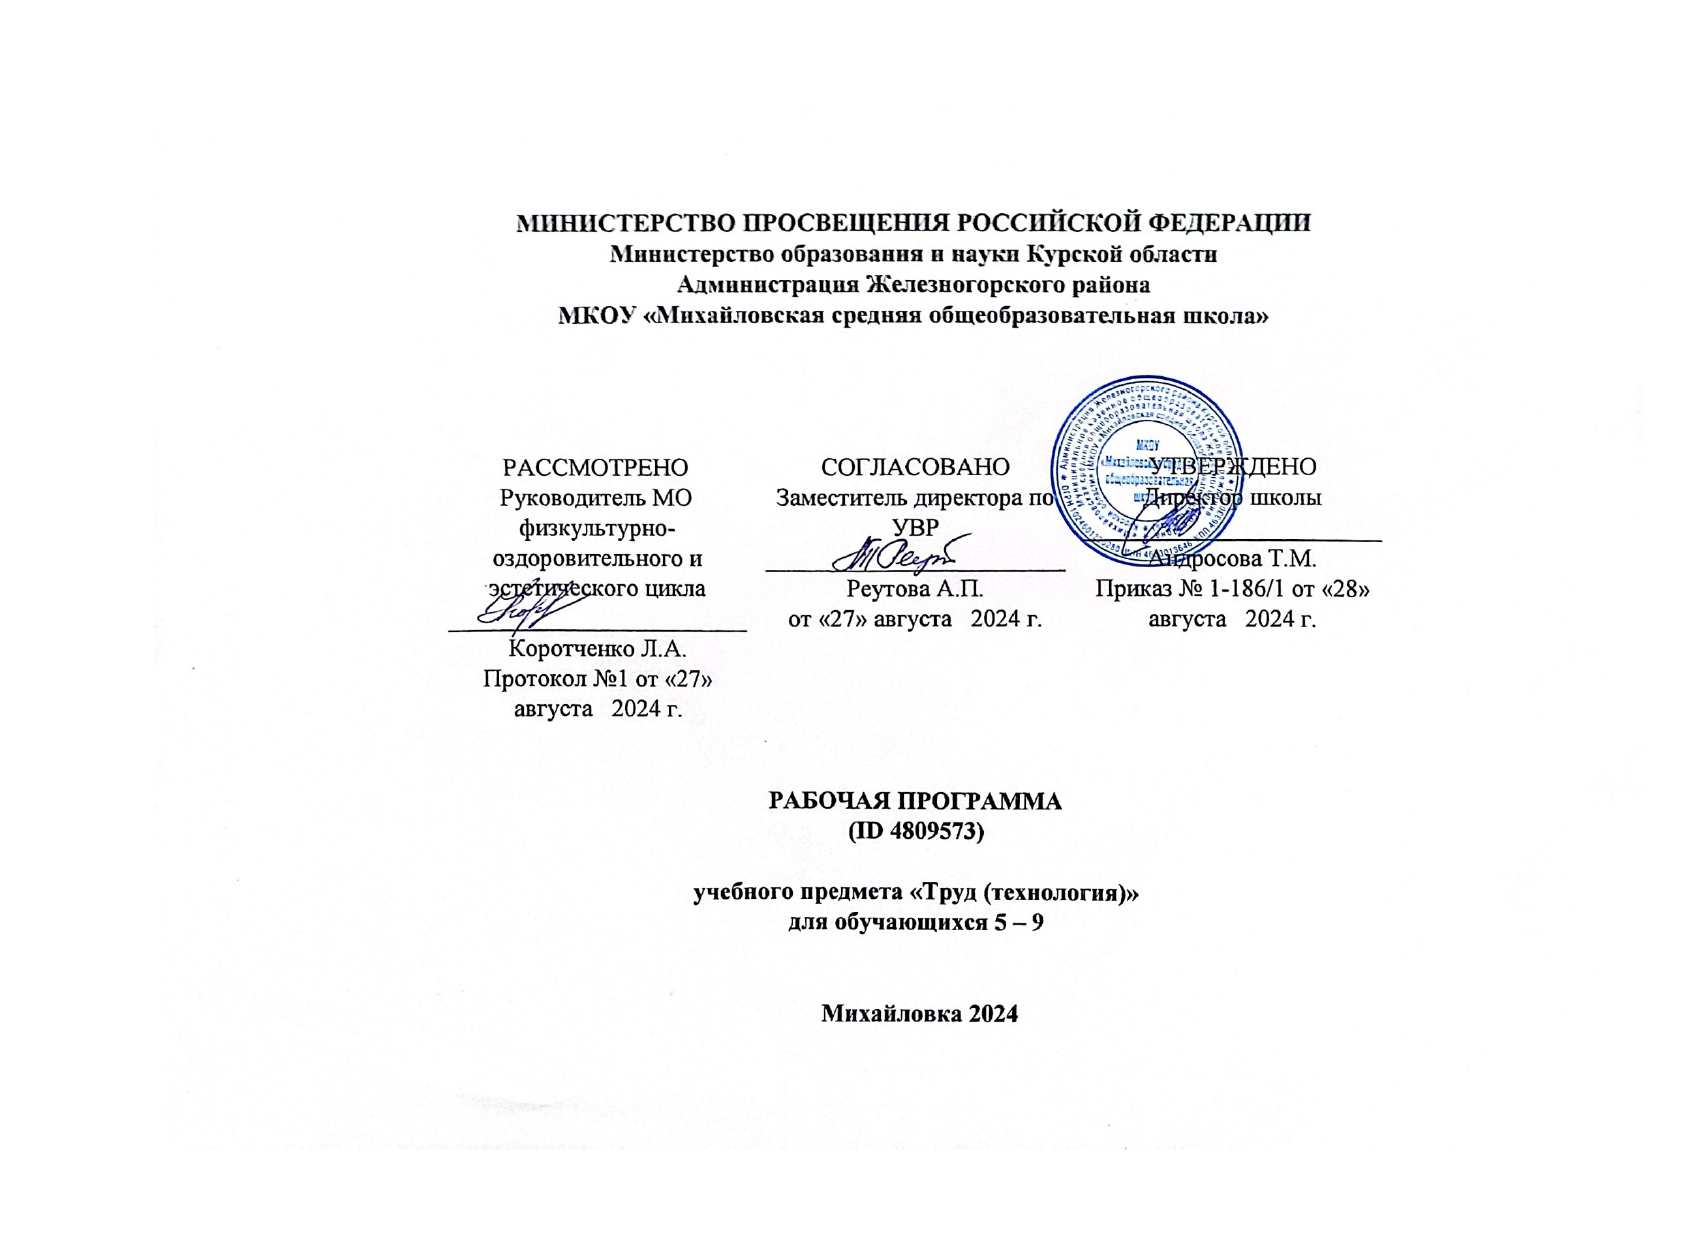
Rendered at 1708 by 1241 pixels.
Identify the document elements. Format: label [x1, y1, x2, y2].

picture [154, 110, 1643, 1150]
